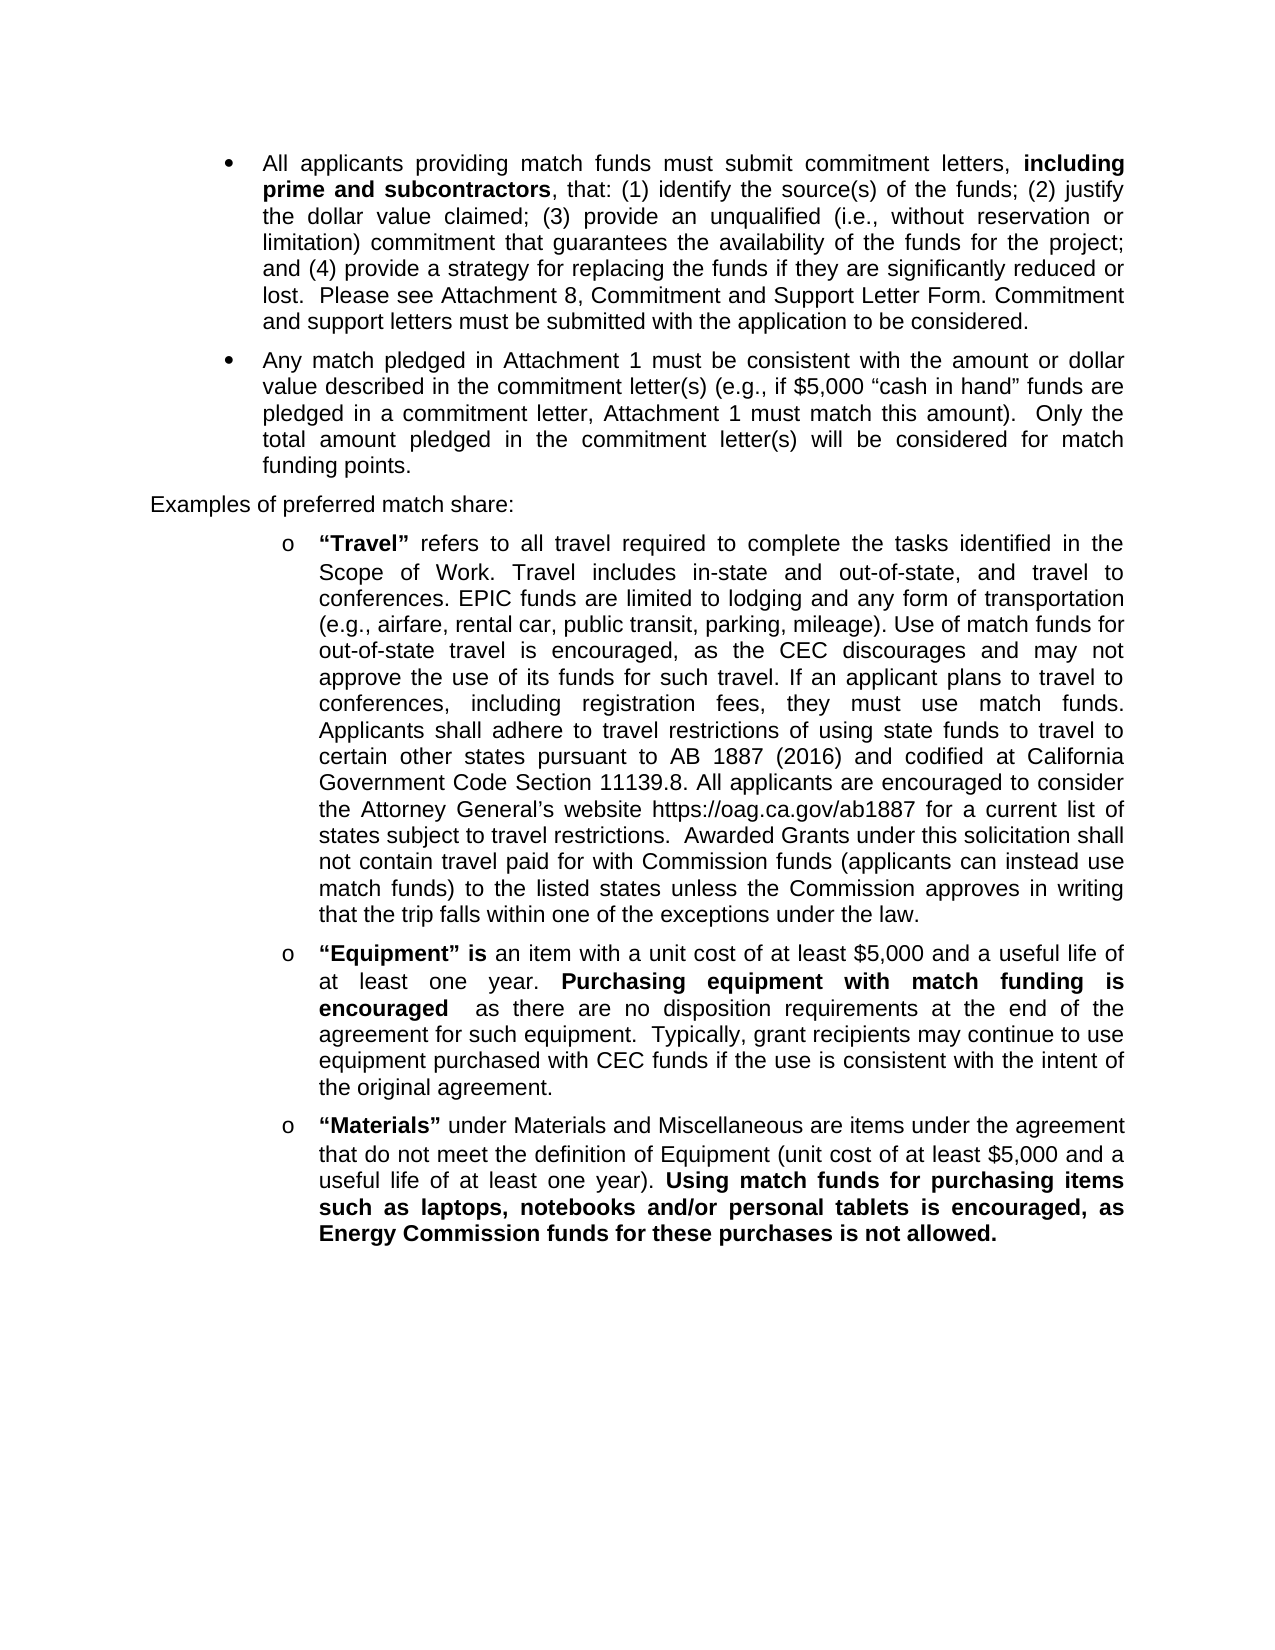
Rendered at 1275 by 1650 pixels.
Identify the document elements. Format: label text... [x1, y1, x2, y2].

list “Materials” under Materials and Miscellaneous are items under the agreement that do not meet the definition of Equipment (unit cost of at least $5,000 and a useful life of at least one year). Using match funds for purchasing items such as laptops, notebooks and/or personal tablets is encouraged, as Energy Commission funds for these purchases is not allowed. [281, 1112, 1125, 1246]
list All applicants providing match funds must submit commitment letters, including prime and subcontractors, that: (1) identify the source(s) of the funds; (2) justify the dollar value claimed; (3) provide an unqualified (i.e., without reservation or limitation) commitment that guarantees the availability of the funds for the project; and (4) provide a strategy for replacing the funds if they are significantly reduced or lost. Please see Attachment 8, Commitment and Support Letter Form. Commitment and support letters must be submitted with the application to be considered. [225, 150, 1125, 334]
text Examples of preferred match share: [150, 491, 1125, 518]
list “Travel” refers to all travel required to complete the tasks identified in the Scope of Work. Travel includes in-state and out-of-state, and travel to conferences. EPIC funds are limited to lodging and any form of transportation (e.g., airfare, rental car, public transit, parking, mileage). Use of match funds for out-of-state travel is encouraged, as the CEC discourages and may not approve the use of its funds for such travel. If an applicant plans to travel to conferences, including registration fees, they must use match funds. Applicants shall adhere to travel restrictions of using state funds to travel to certain other states pursuant to AB 1887 (2016) and codified at California Government Code Section 11139.8. All applicants are encouraged to consider the Attorney General’s website https://oag.ca.gov/ab1887 for a current list of states subject to travel restrictions. Awarded Grants under this solicitation shall not contain travel paid for with Commission funds (applicants can instead use match funds) to the listed states unless the Commission approves in writing that the trip falls within one of the exceptions under the law. [281, 530, 1125, 927]
list “Equipment” is an item with a unit cost of at least $5,000 and a useful life of at least one year. Purchasing equipment with match funding is encouraged as there are no disposition requirements at the end of the agreement for such equipment. Typically, grant recipients may continue to use equipment purchased with CEC funds if the use is consistent with the intent of the original agreement. [281, 940, 1125, 1100]
list Any match pledged in Attachment 1 must be consistent with the amount or dollar value described in the commitment letter(s) (e.g., if $5,000 “cash in hand” funds are pledged in a commitment letter, Attachment 1 must match this amount). Only the total amount pledged in the commitment letter(s) will be considered for match funding points. [225, 347, 1125, 479]
